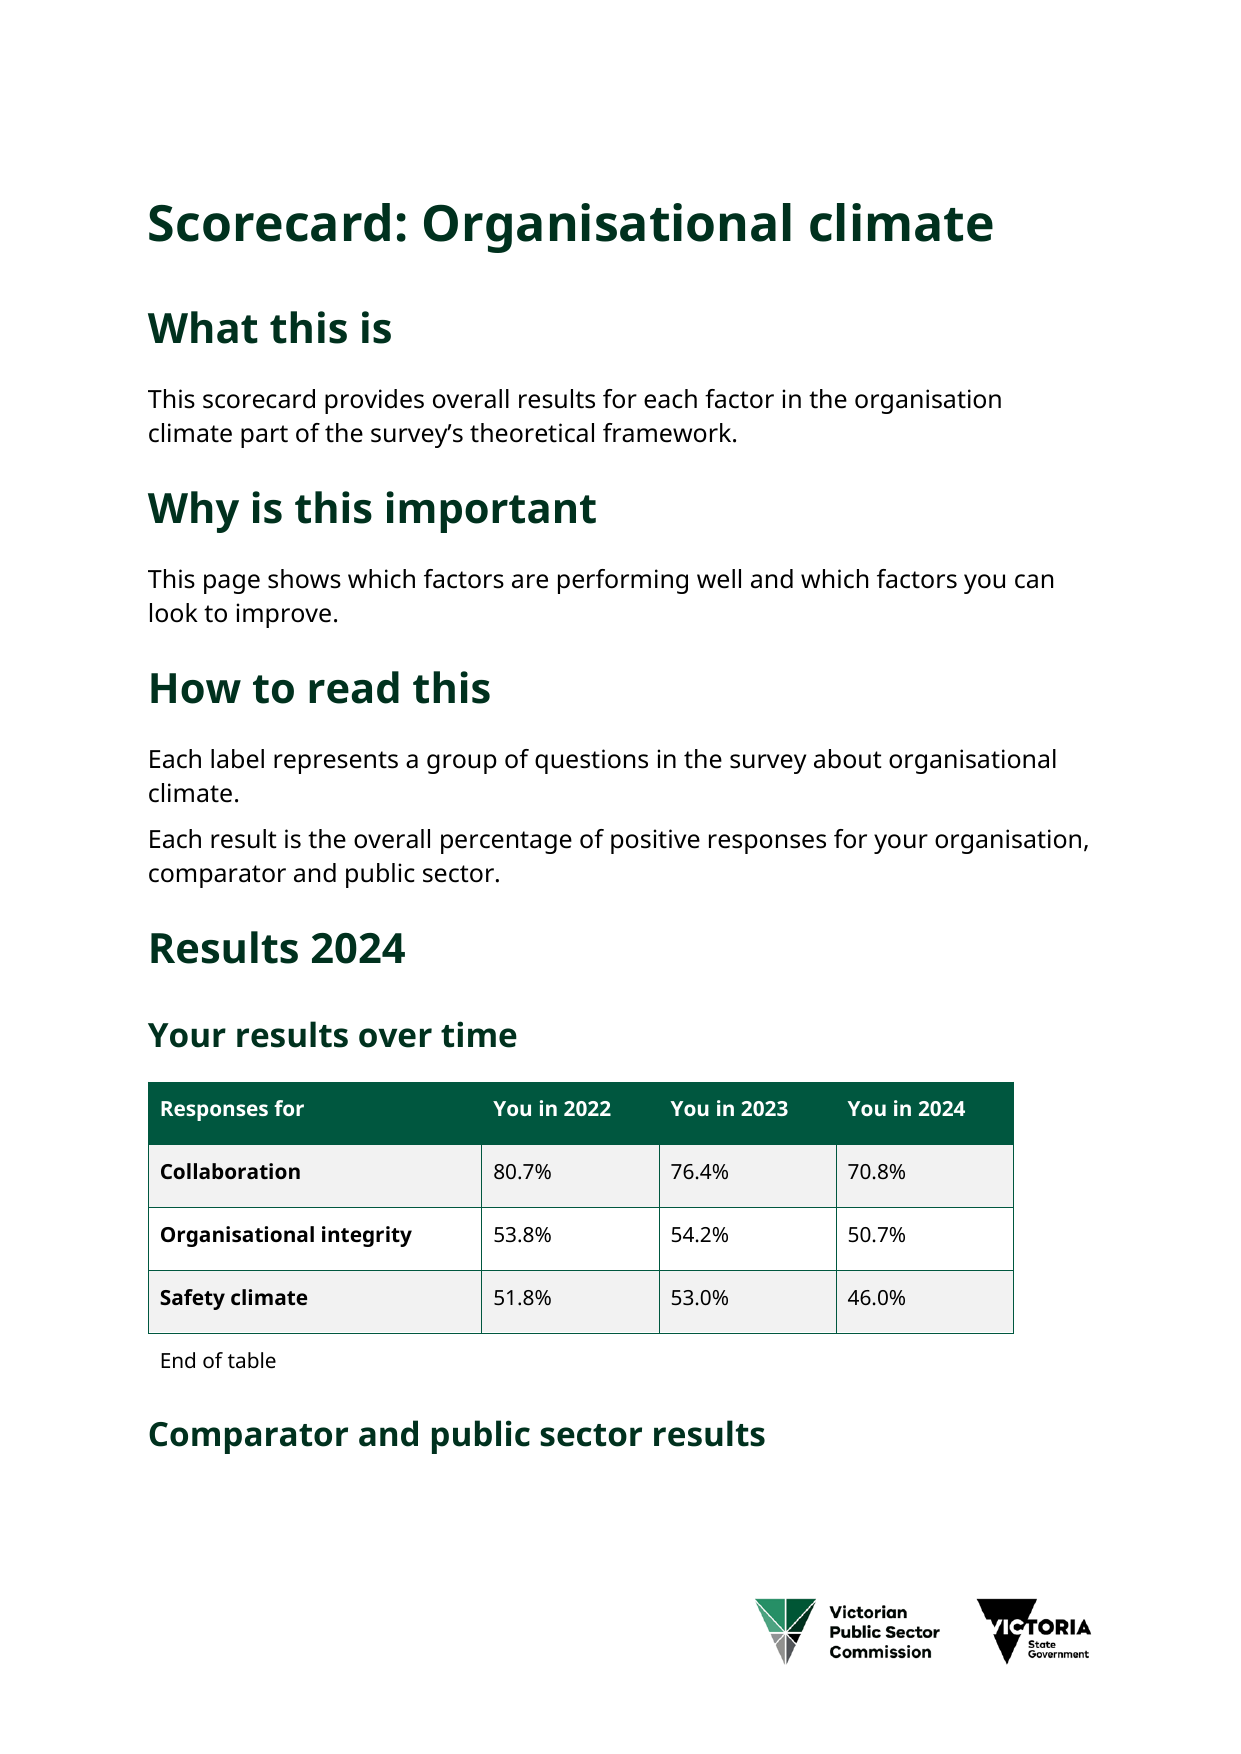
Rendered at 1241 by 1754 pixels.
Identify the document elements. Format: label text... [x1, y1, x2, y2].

text Each result is the overall percentage of positive responses for your organisation, comparator and public sector. [148, 822, 1092, 890]
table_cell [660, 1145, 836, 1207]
subtitle Scorecard: Organisational climate [148, 188, 1092, 256]
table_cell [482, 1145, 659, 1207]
subtitle Your results over time [148, 1012, 1092, 1058]
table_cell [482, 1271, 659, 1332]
text This page shows which factors are performing well and which factors you can look to improve. [148, 561, 1092, 629]
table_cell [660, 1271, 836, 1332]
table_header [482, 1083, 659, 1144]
subtitle Comparator and public sector results [148, 1411, 1092, 1456]
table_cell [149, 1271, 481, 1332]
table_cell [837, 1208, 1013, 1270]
subtitle Results 2024 [148, 919, 1092, 976]
subtitle What this is [148, 299, 1092, 355]
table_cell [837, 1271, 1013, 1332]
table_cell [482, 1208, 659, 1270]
picture [754, 1598, 1093, 1666]
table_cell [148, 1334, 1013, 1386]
text Each label represents a group of questions in the survey about organisational climate. [148, 741, 1092, 809]
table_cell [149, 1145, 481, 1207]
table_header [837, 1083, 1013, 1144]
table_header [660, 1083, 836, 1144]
subtitle How to read this [148, 659, 1092, 715]
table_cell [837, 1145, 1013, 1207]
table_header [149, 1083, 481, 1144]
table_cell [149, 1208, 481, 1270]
subtitle Why is this important [148, 479, 1092, 535]
text This scorecard provides overall results for each factor in the organisation climate part of the survey’s theoretical framework. [148, 381, 1092, 449]
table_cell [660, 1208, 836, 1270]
